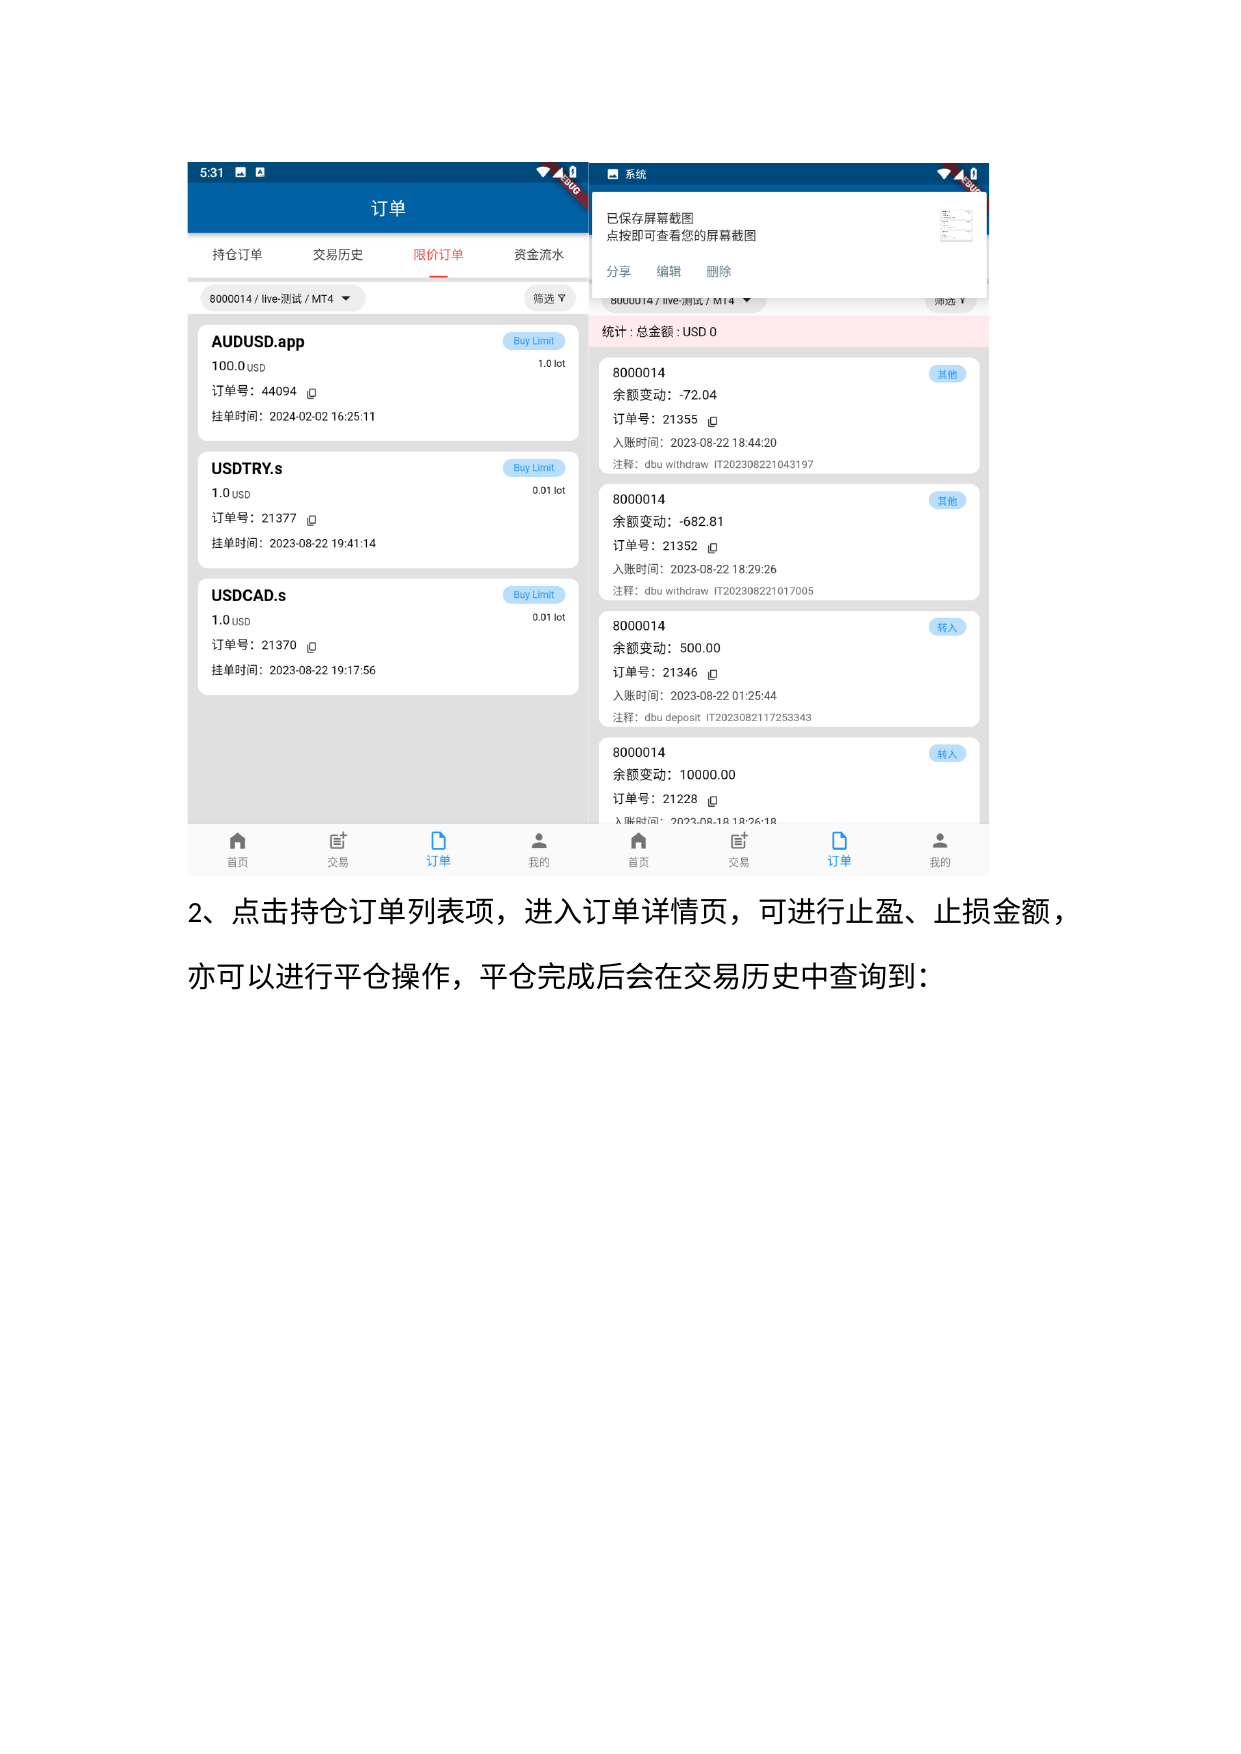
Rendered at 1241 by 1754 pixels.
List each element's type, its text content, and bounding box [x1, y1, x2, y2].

picture [187, 162, 990, 876]
list 点击持仓订单列表项，进入订单详情页，可进行止盈、止损金额，亦可以进行平仓操作，平仓完成后会在交易历史中查询到： [187, 877, 1053, 1007]
